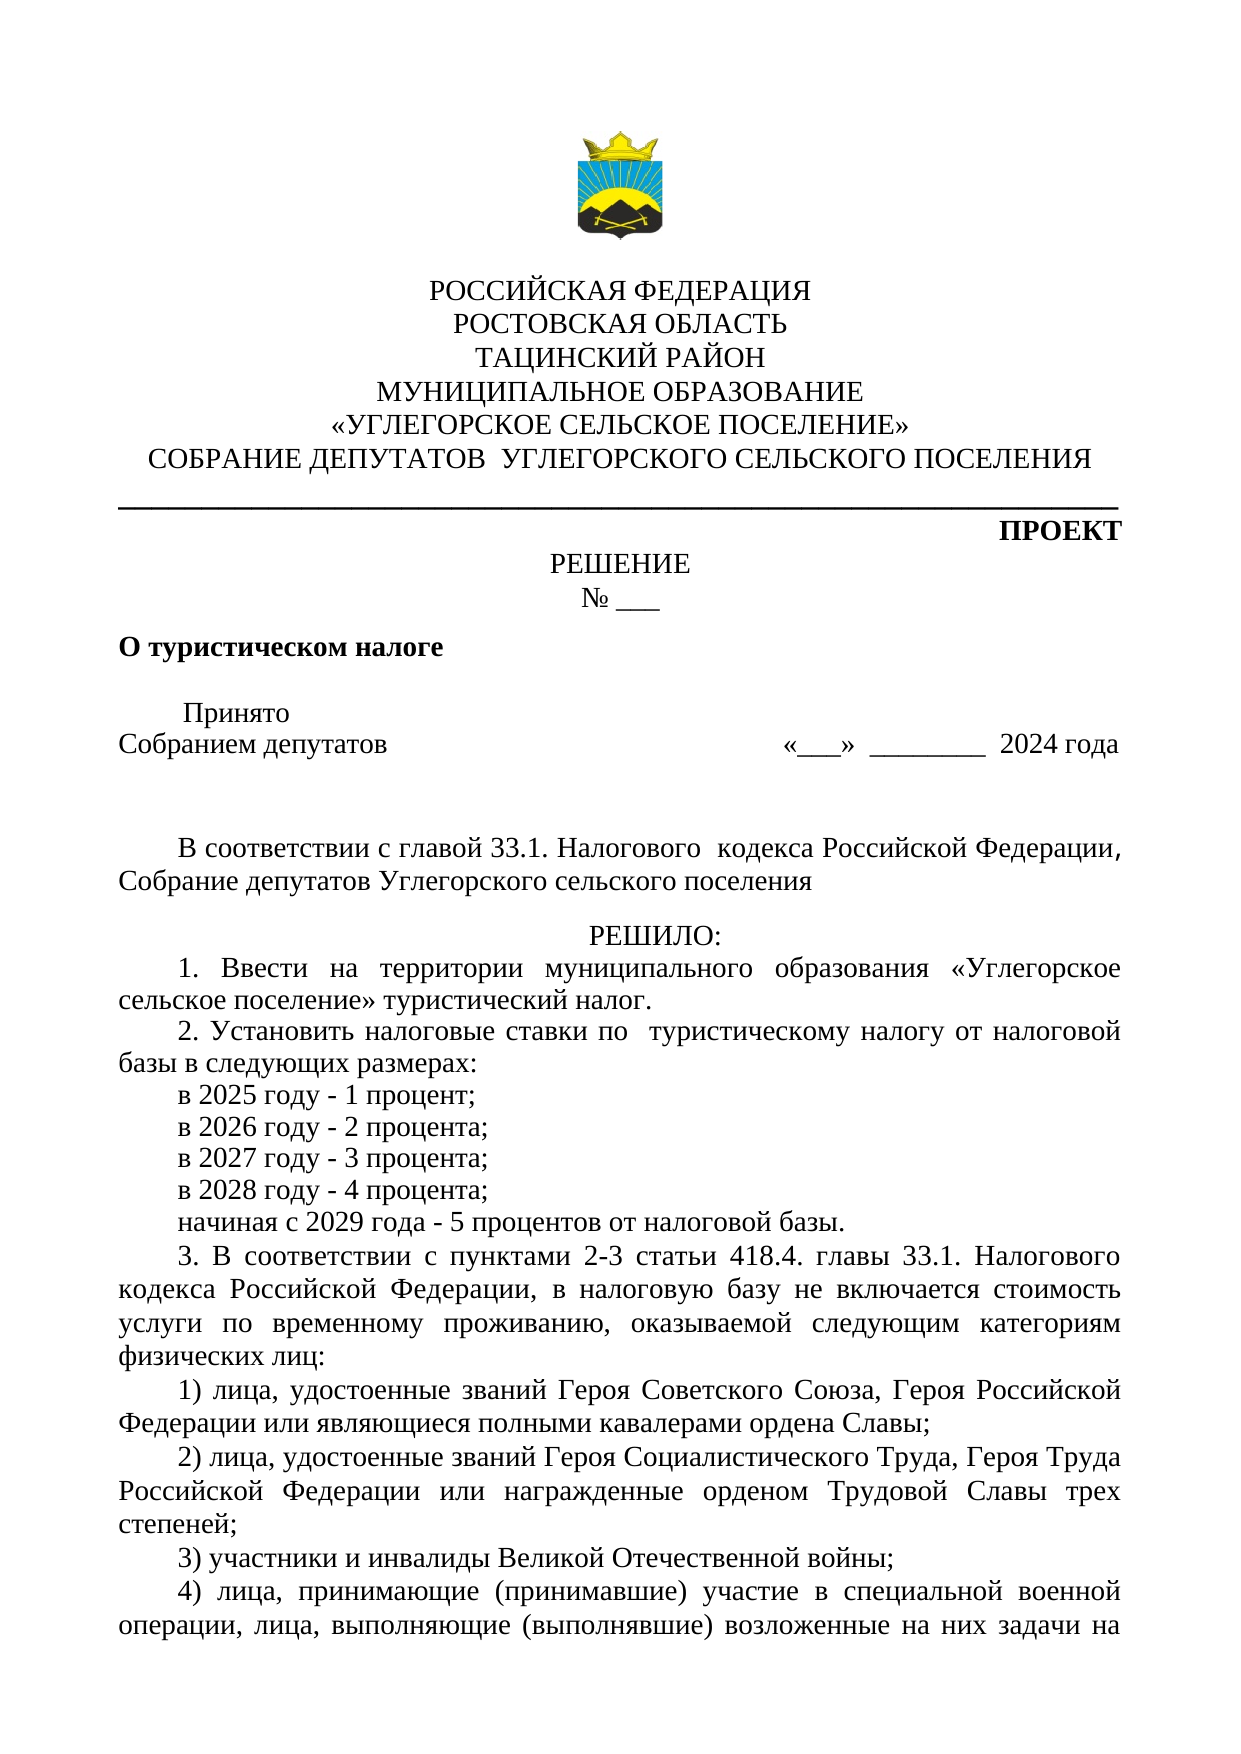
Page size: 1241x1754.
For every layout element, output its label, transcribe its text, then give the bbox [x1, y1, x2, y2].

text 1. Ввести на территории муниципального образования «Углегорское сельское поселение» туристический налог. [118, 952, 1122, 1015]
picture [651, 172, 657, 181]
picture [577, 131, 663, 240]
text в 2025 году - 1 процент; [118, 1079, 1122, 1111]
text 3. В соответствии с пунктами 2-3 статьи 418.4. главы 33.1. Налогового кодекса Российской Федерации, в налоговую базу не включается стоимость услуги по временному проживанию, оказываемой следующим категориям физических лиц: [118, 1238, 1122, 1372]
picture [577, 178, 584, 184]
text ПРОЕКТ [118, 513, 1122, 546]
text Принято [118, 697, 1122, 728]
text СОБРАНИЕ ДЕПУТАТОВ УГЛЕГОРСКОГО СЕЛЬСКОГО ПОСЕЛЕНИЯ [118, 441, 1122, 474]
text РОСТОВСКАЯ ОБЛАСТЬ [118, 307, 1122, 340]
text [118, 1573, 1122, 1640]
text 2. Установить налоговые ставки по туристическому налогу от налоговой базы в следующих размерах: [118, 1015, 1122, 1079]
text начиная с 2029 года - 5 процентов от налоговой базы. [118, 1206, 1122, 1238]
text 3) участники и инвалиды Великой Отечественной войны; [118, 1540, 1122, 1573]
title Собранием депутатов «___» ________ 2024 года [118, 728, 1122, 760]
picture [640, 168, 650, 185]
text в 2028 году - 4 процента; [118, 1174, 1122, 1206]
text 2) лица, удостоенные званий Героя Социалистического Труда, Героя Труда Российской Федерации или награжденные орденом Трудовой Славы трех степеней; [118, 1439, 1122, 1540]
text РОССИЙСКАЯ ФЕДЕРАЦИЯ [118, 273, 1122, 307]
text в 2026 году - 2 процента; [118, 1111, 1122, 1142]
text РЕШЕНИЕ [118, 546, 1122, 580]
text МУНИЦИПАЛЬНОЕ ОБРАЗОВАНИЕ [118, 374, 1122, 407]
text «УГЛЕГОРСКОЕ СЕЛЬСКОЕ ПОСЕЛЕНИЕ» [118, 407, 1122, 441]
text в 2027 году - 3 процента; [118, 1142, 1122, 1174]
text ТАЦИНСКИЙ РАЙОН [118, 340, 1122, 374]
text 1) лица, удостоенные званий Героя Советского Союза, Героя Российской Федерации или являющиеся полными кавалерами ордена Славы; [118, 1372, 1122, 1439]
text № ___ [118, 580, 1122, 613]
text ____________________________________________________________ [118, 474, 1122, 513]
text РЕШИЛО: [188, 920, 1122, 952]
title О туристическом налоге [118, 631, 1122, 663]
text В соответствии с главой 33.1. Налогового кодекса Российской Федерации, Собрание депутатов Углегорского сельского поселения [118, 827, 1122, 897]
